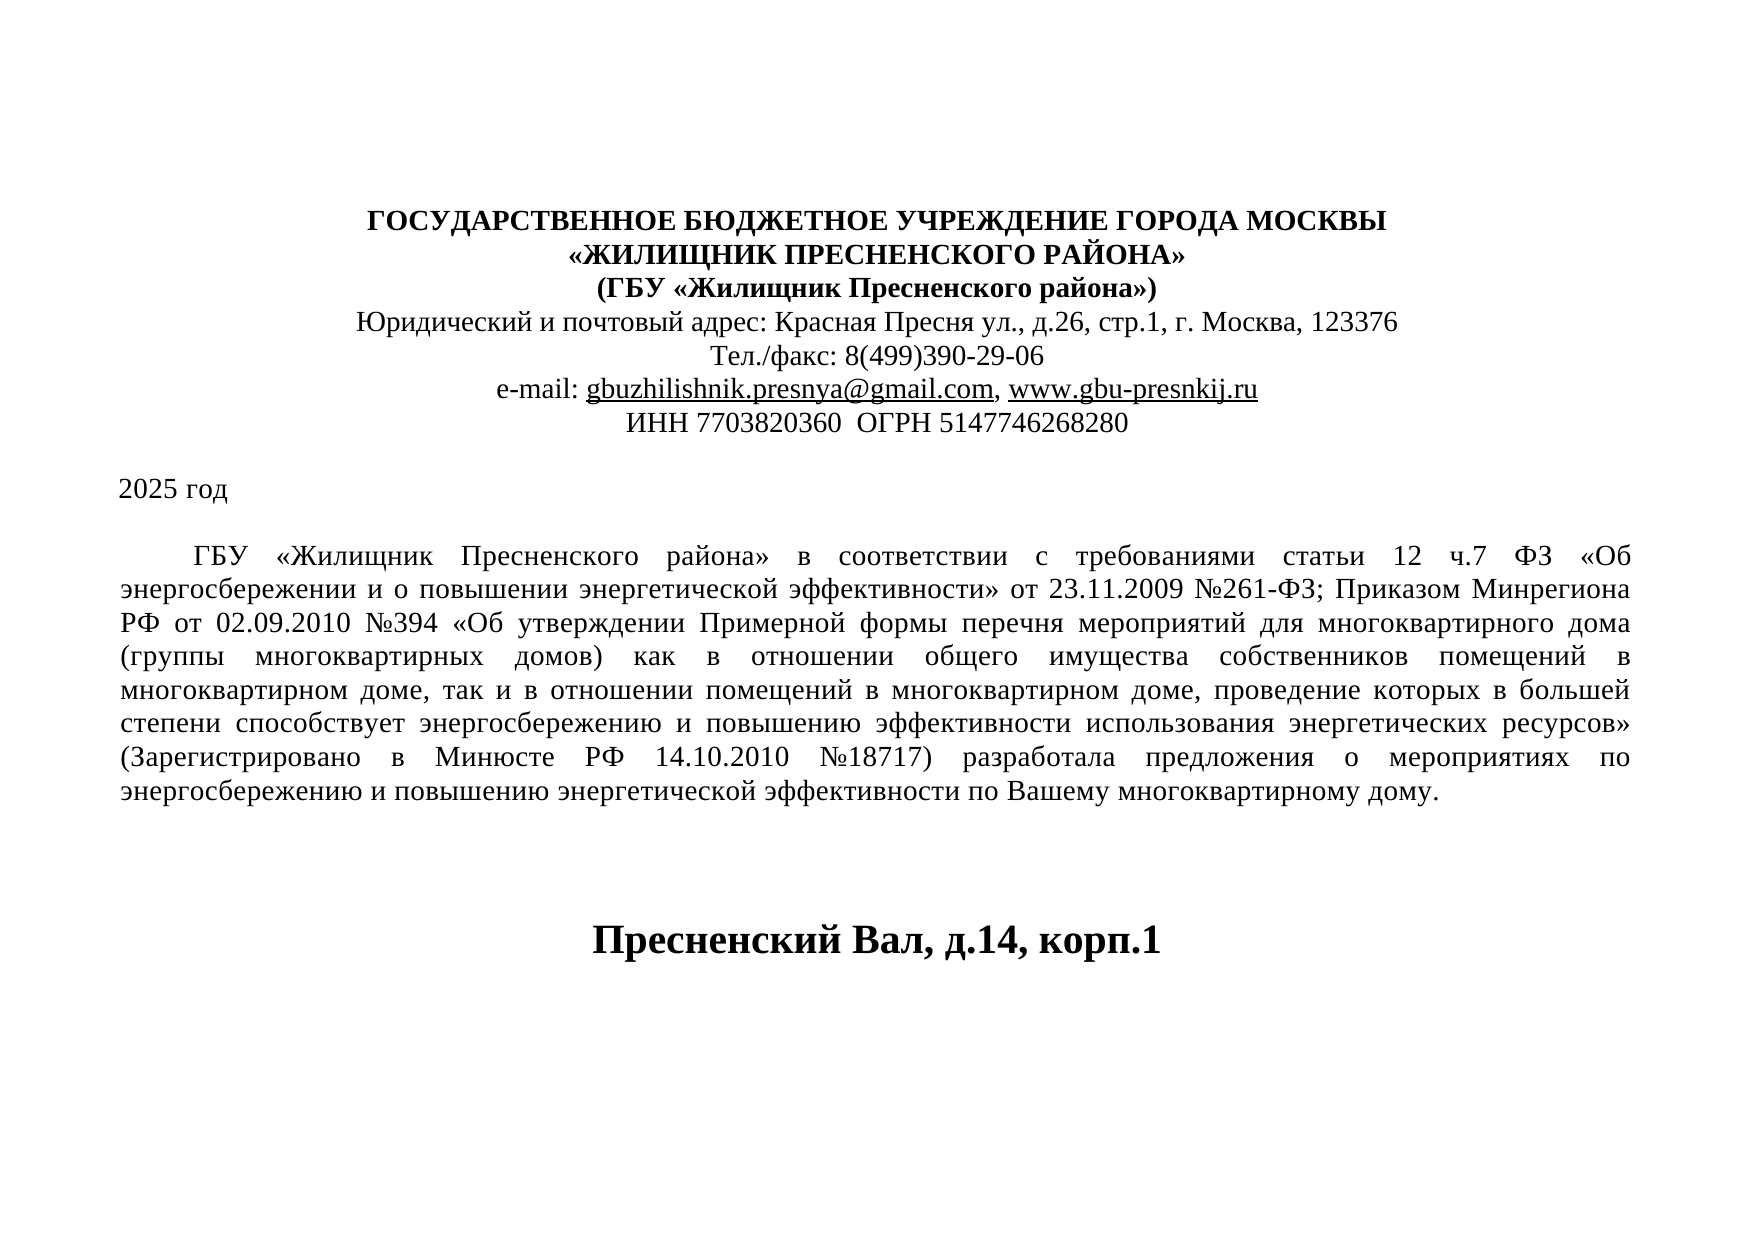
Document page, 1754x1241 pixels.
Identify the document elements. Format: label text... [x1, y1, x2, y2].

text «ЖИЛИЩНИК ПРЕСНЕНСКОГО РАЙОНА» [118, 237, 1636, 271]
text ИНН 7703820360 ОГРН 5147746268280 [118, 405, 1636, 438]
text e-mail: gbuzhilishnik.presnya@gmail.com, www.gbu-presnkij.ru [118, 371, 1636, 405]
text ГБУ «Жилищник Пресненского района» в соответствии с требованиями статьи 12 ч.7 ФЗ «Об энергосбережении и о повышении энергетической эффективности» от 23.11.2009 №261-ФЗ; Приказом Минрегиона РФ от 02.09.2010 №394 «Об утверждении Примерной формы перечня мероприятий для многоквартирного дома (группы многоквартирных домов) как в отношении общего имущества собственников помещений в многоквартирном доме, так и в отношении помещений в многоквартирном доме, проведение которых в большей степени способствует энергосбережению и повышению эффективности использования энергетических ресурсов» (Зарегистрировано в Минюсте РФ 14.10.2010 №18717) разработала предложения о мероприятиях по энергосбережению и повышению энергетической эффективности по Вашему многоквартирному дому. [120, 538, 1634, 807]
text (ГБУ «Жилищник Пресненского района») [118, 271, 1636, 304]
text 2025 год [118, 471, 1634, 505]
text Юридический и почтовый адрес: Красная Пресня ул., д.26, стр.1, г. Москва, 123376 [118, 304, 1636, 338]
text Пресненский Вал, д.14, корп.1 [118, 915, 1636, 963]
text ГОСУДАРСТВЕННОЕ БЮДЖЕТНОЕ УЧРЕЖДЕНИЕ ГОРОДА МОСКВЫ [118, 203, 1636, 237]
text Тел./факс: 8(499)390-29-06 [118, 338, 1636, 371]
